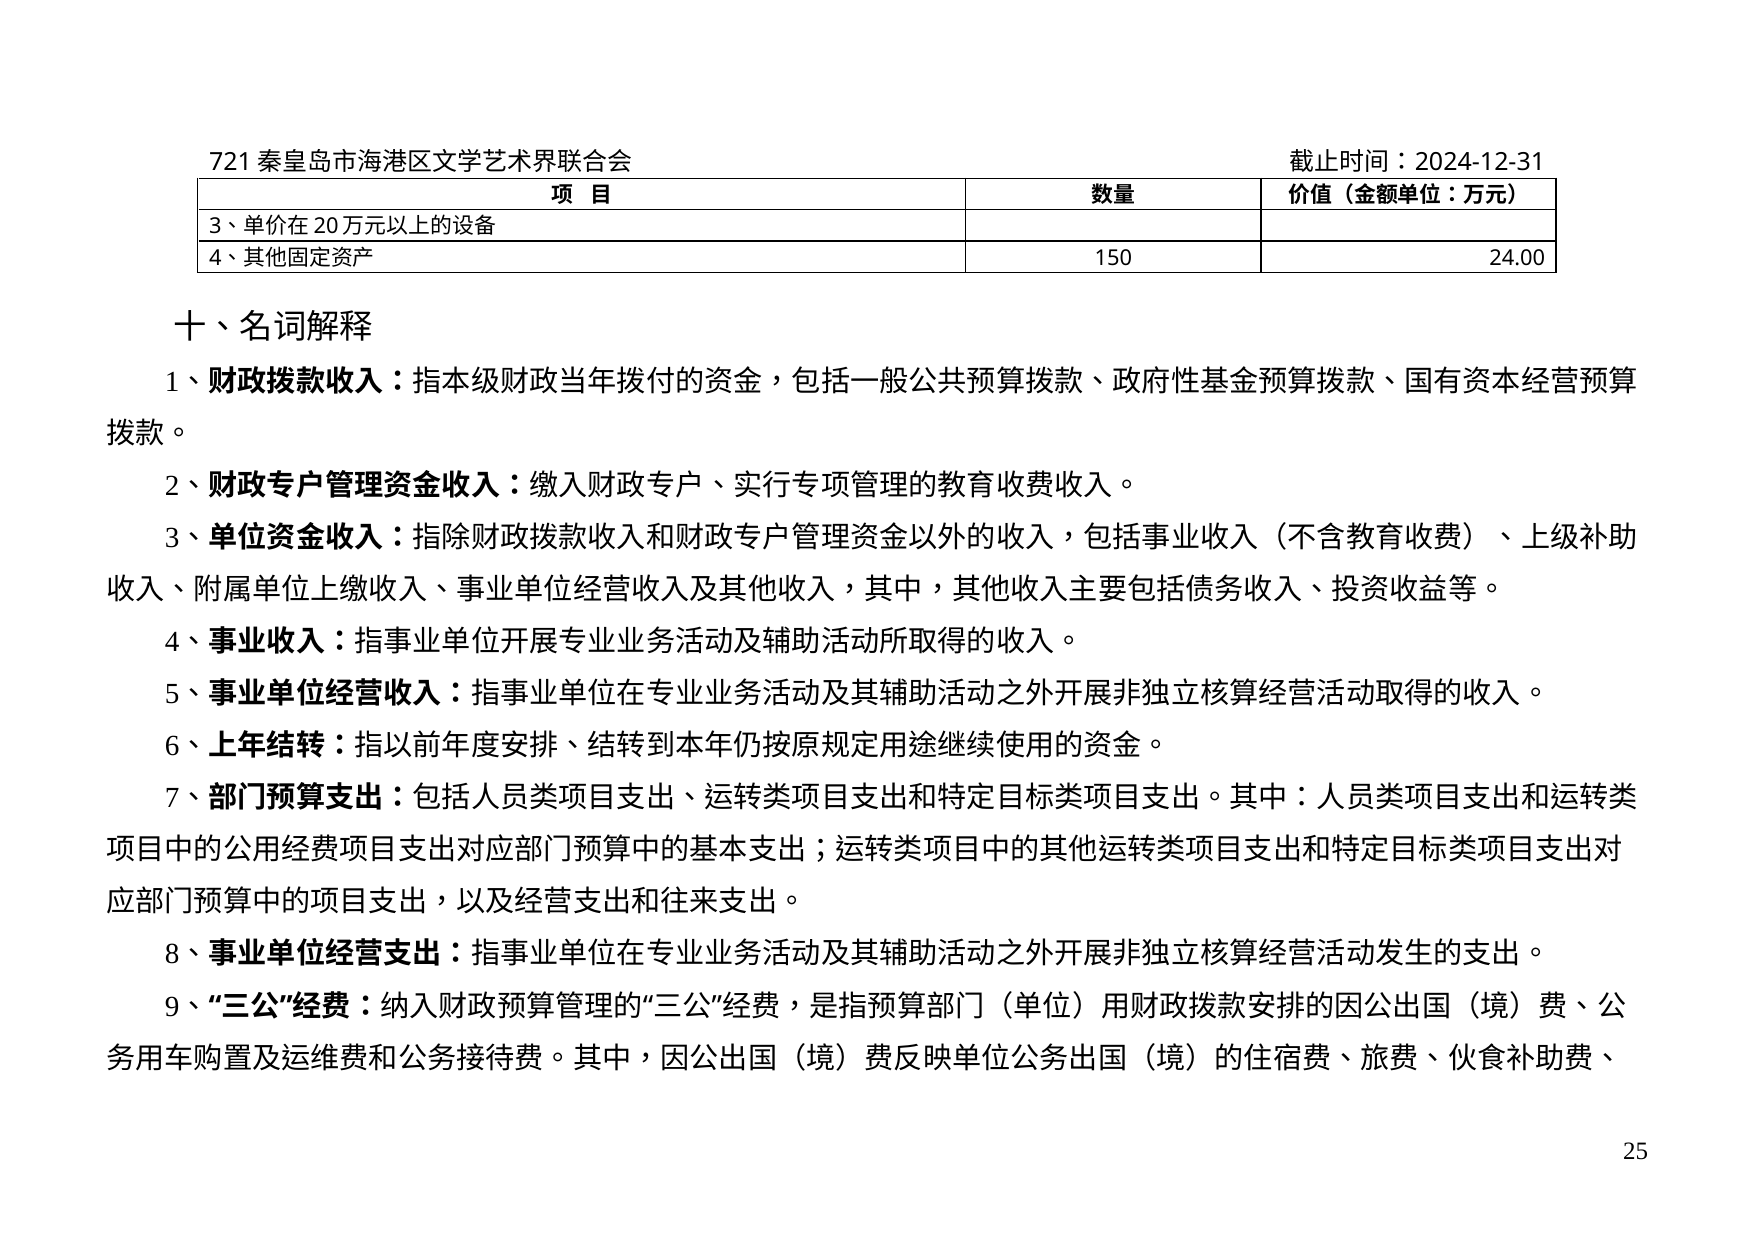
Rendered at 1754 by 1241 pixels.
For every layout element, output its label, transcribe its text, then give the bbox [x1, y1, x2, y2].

text 2、财政专户管理资金收入：缴入财政专户、实行专项管理的教育收费收入。 [106, 453, 1648, 506]
table_cell 4、其他固定资产 [198, 241, 965, 271]
table_cell [1262, 210, 1555, 240]
table_cell 价值（金额单位：万元） [1262, 179, 1555, 209]
text 7、部门预算支出：包括人员类项目支出、运转类项目支出和特定目标类项目支出。其中：人员类项目支出和运转类项目中的公用经费项目支出对应部门预算中的基本支出；运转类项目中的其他运转类项目支出和特定目标类项目支出对应部门预算中的项目支出，以及经营支出和往来支出。 [106, 766, 1648, 922]
text 6、上年结转：指以前年度安排、结转到本年仍按原规定用途继续使用的资金。 [106, 714, 1648, 766]
text 1、财政拨款收入：指本级财政当年拨付的资金，包括一般公共预算拨款、政府性基金预算拨款、国有资本经营预算拨款。 [106, 349, 1648, 453]
text 3、单位资金收入：指除财政拨款收入和财政专户管理资金以外的收入，包括事业收入（不含教育收费）、上级补助收入、附属单位上缴收入、事业单位经营收入及其他收入，其中，其他收入主要包括债务收入、投资收益等。 [106, 506, 1648, 610]
text 5、事业单位经营收入：指事业单位在专业业务活动及其辅助活动之外开展非独立核算经营活动取得的收入。 [106, 662, 1648, 714]
table_header 截止时间：2024-12-31 [966, 143, 1555, 177]
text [106, 974, 1648, 1078]
table_cell 150 [966, 242, 1260, 271]
table_header 721秦皇岛市海港区文学艺术界联合会 [198, 143, 965, 177]
table_cell 24.00 [1262, 242, 1555, 271]
text 十、名词解释 [106, 303, 1648, 348]
table_cell [966, 210, 1260, 240]
table_cell 数量 [966, 179, 1260, 209]
table_cell 项 目 [198, 179, 965, 209]
table_cell 3、单价在20万元以上的设备 [198, 210, 965, 240]
text 8、事业单位经营支出：指事业单位在专业业务活动及其辅助活动之外开展非独立核算经营活动发生的支出。 [106, 922, 1648, 974]
text 4、事业收入：指事业单位开展专业业务活动及辅助活动所取得的收入。 [106, 610, 1648, 662]
